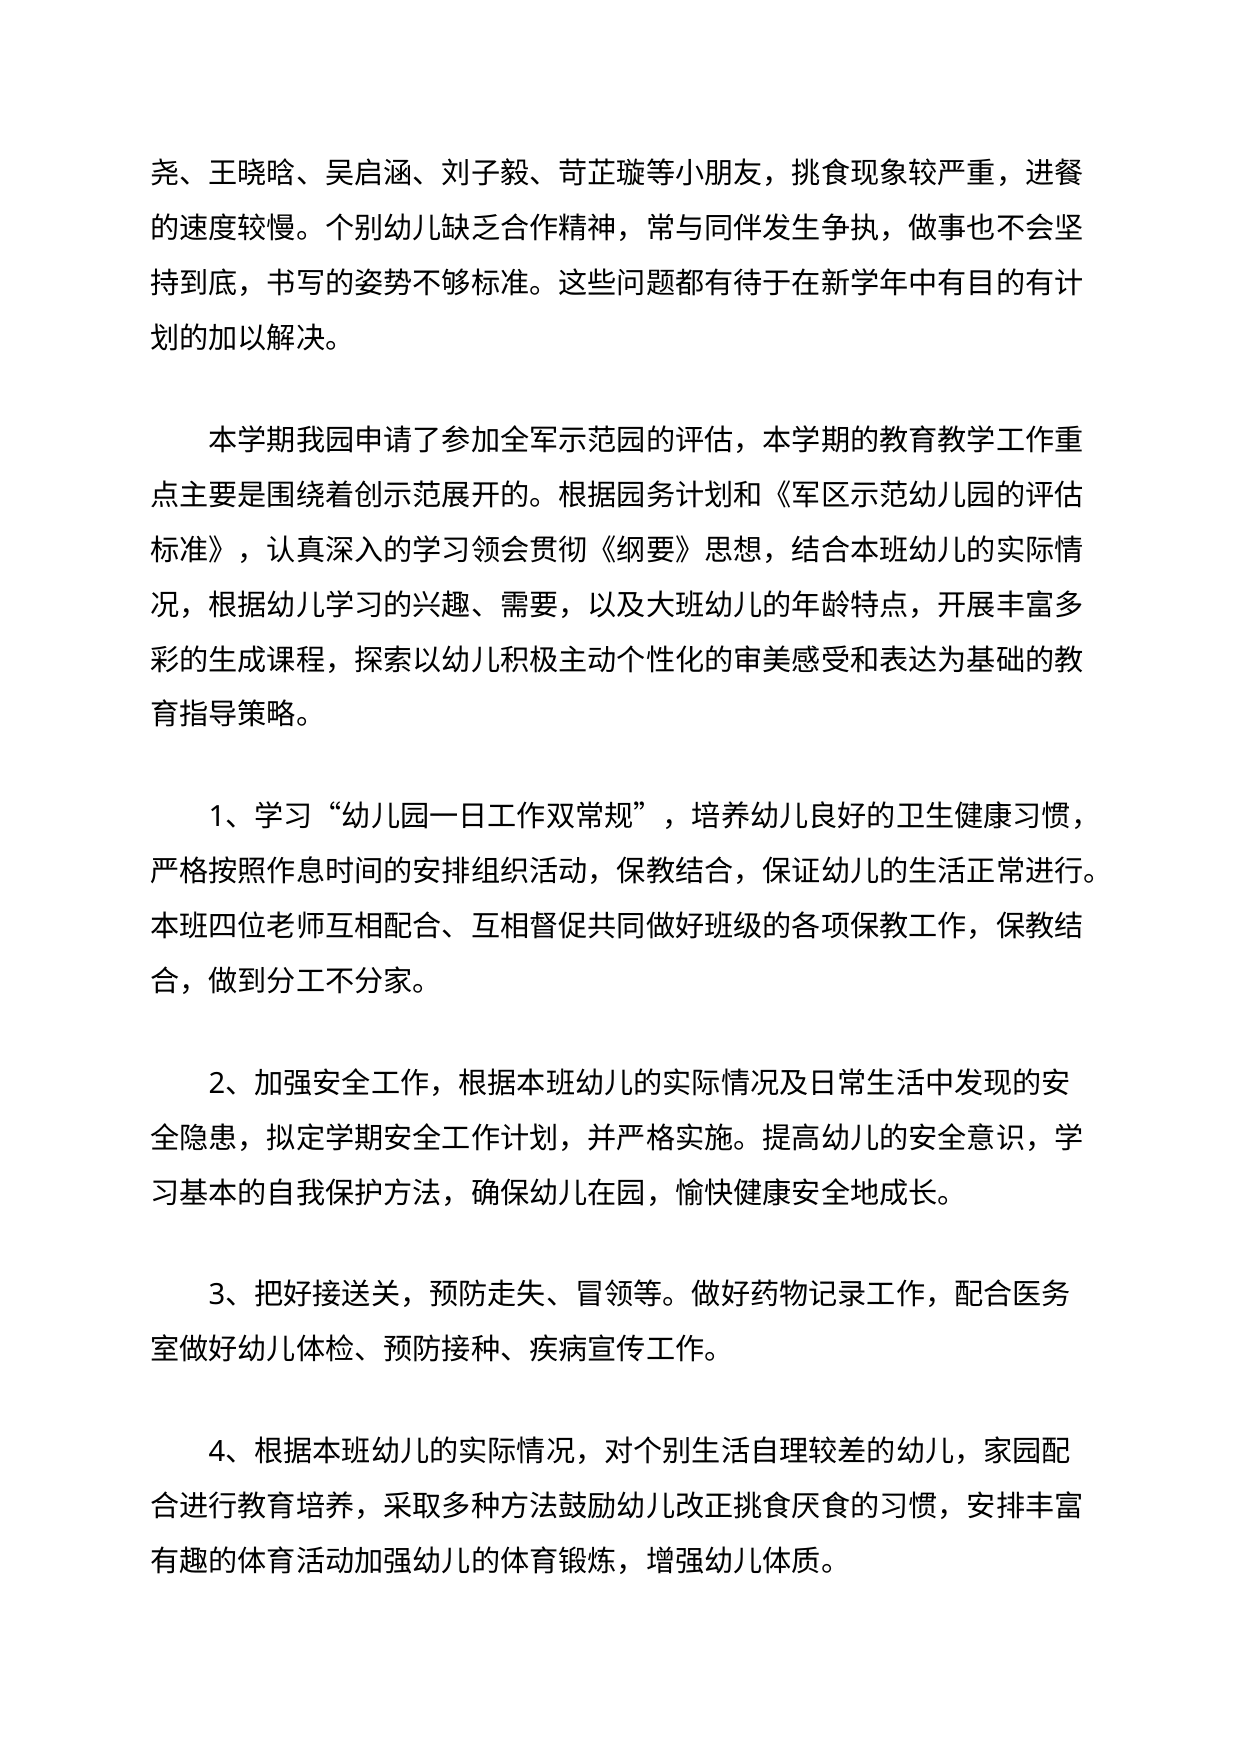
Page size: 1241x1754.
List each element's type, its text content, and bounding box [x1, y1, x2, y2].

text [150, 150, 1090, 357]
text 3、把好接送关，预防走失、冒领等。做好药物记录工作，配合医务室做好幼儿体检、预防接种、疾病宣传工作。 [150, 1271, 1090, 1368]
text 2、加强安全工作，根据本班幼儿的实际情况及日常生活中发现的安全隐患，拟定学期安全工作计划，并严格实施。提高幼儿的安全意识，学习基本的自我保护方法，确保幼儿在园，愉快健康安全地成长。 [150, 1059, 1090, 1211]
text 1、学习“幼儿园一日工作双常规”，培养幼儿良好的卫生健康习惯，严格按照作息时间的安排组织活动，保教结合，保证幼儿的生活正常进行。本班四位老师互相配合、互相督促共同做好班级的各项保教工作，保教结合，做到分工不分家。 [150, 793, 1090, 1000]
text 4、根据本班幼儿的实际情况，对个别生活自理较差的幼儿，家园配合进行教育培养，采取多种方法鼓励幼儿改正挑食厌食的习惯，安排丰富有趣的体育活动加强幼儿的体育锻炼，增强幼儿体质。 [150, 1428, 1090, 1580]
text 本学期我园申请了参加全军示范园的评估，本学期的教育教学工作重点主要是围绕着创示范展开的。根据园务计划和《军区示范幼儿园的评估标准》，认真深入的学习领会贯彻《纲要》思想，结合本班幼儿的实际情况，根据幼儿学习的兴趣、需要，以及大班幼儿的年龄特点，开展丰富多彩的生成课程，探索以幼儿积极主动个性化的审美感受和表达为基础的教育指导策略。 [150, 416, 1090, 733]
